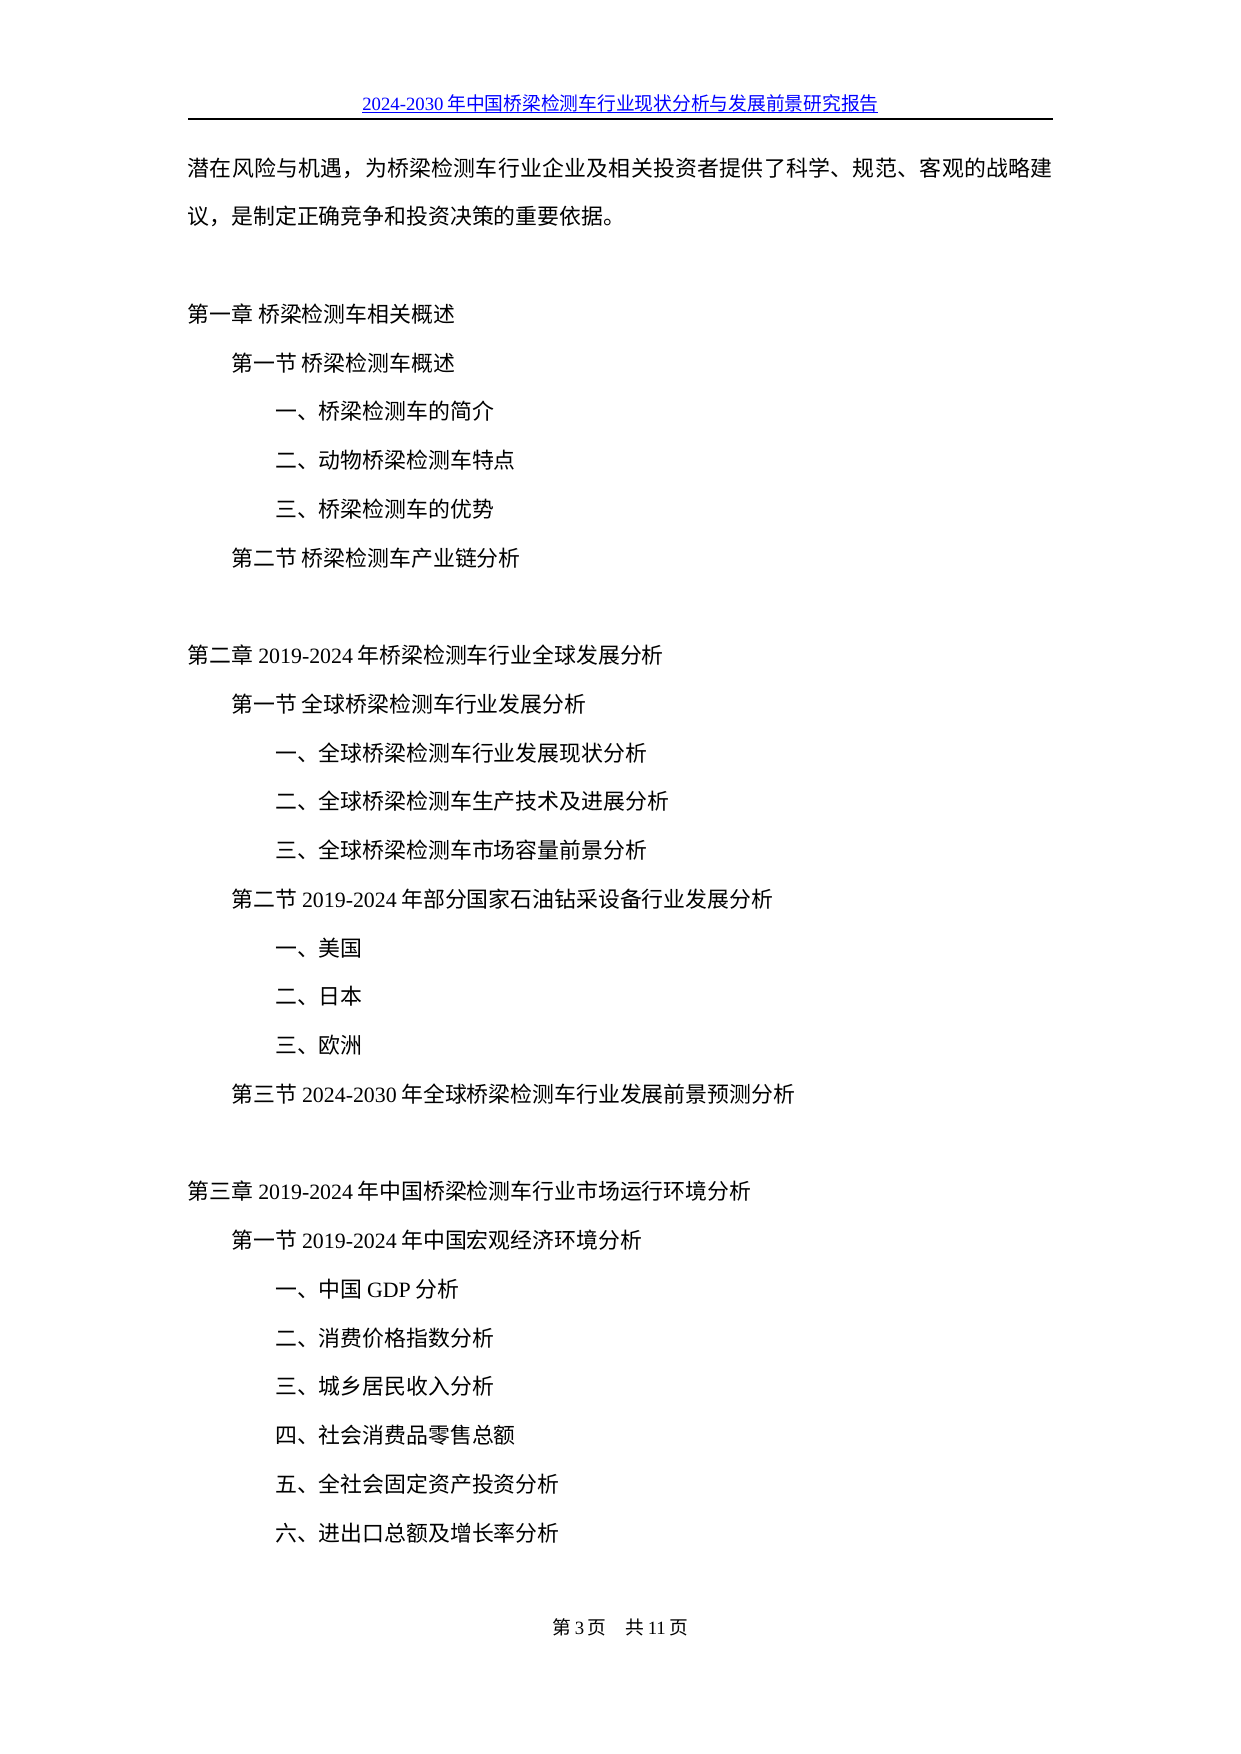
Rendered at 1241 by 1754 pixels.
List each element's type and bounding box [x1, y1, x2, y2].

text [187, 150, 1053, 1548]
